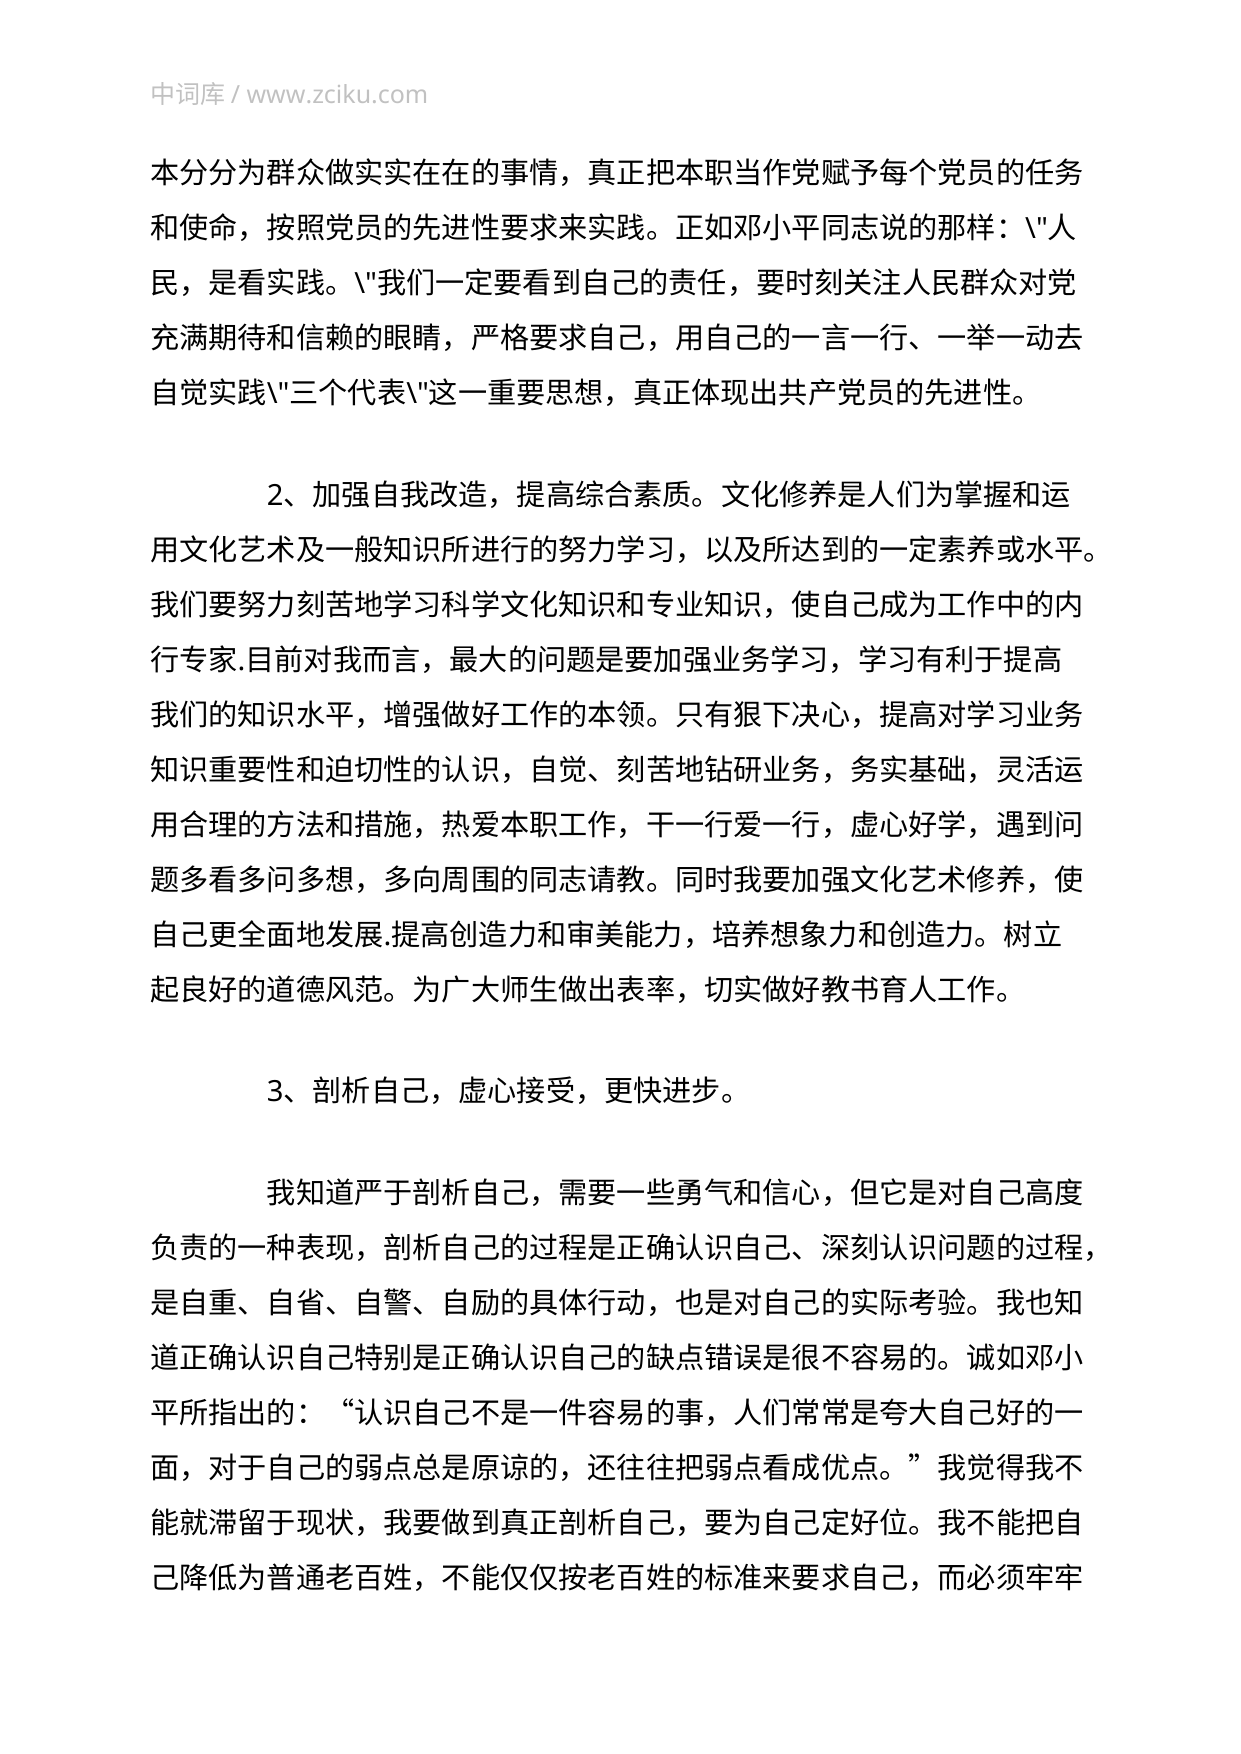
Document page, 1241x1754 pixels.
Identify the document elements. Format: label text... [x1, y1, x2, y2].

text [150, 150, 1090, 412]
text 3、剖析自己，虚心接受，更快进步。 [150, 1068, 1090, 1110]
text 2、加强自我改造，提高综合素质。文化修养是人们为掌握和运用文化艺术及一般知识所进行的努力学习，以及所达到的一定素养或水平。我们要努力刻苦地学习科学文化知识和专业知识，使自己成为工作中的内行专家.目前对我而言，最大的问题是要加强业务学习，学习有利于提高我们的知识水平，增强做好工作的本领。只有狠下决心，提高对学习业务知识重要性和迫切性的认识，自觉、刻苦地钻研业务，务实基础，灵活运用合理的方法和措施，热爱本职工作，干一行爱一行，虚心好学，遇到问题多看多问多想，多向周围的同志请教。同时我要加强文化艺术修养，使自己更全面地发展.提高创造力和审美能力，培养想象力和创造力。树立起良好的道德风范。为广大师生做出表率，切实做好教书育人工作。 [150, 472, 1090, 1008]
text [150, 1170, 1090, 1596]
